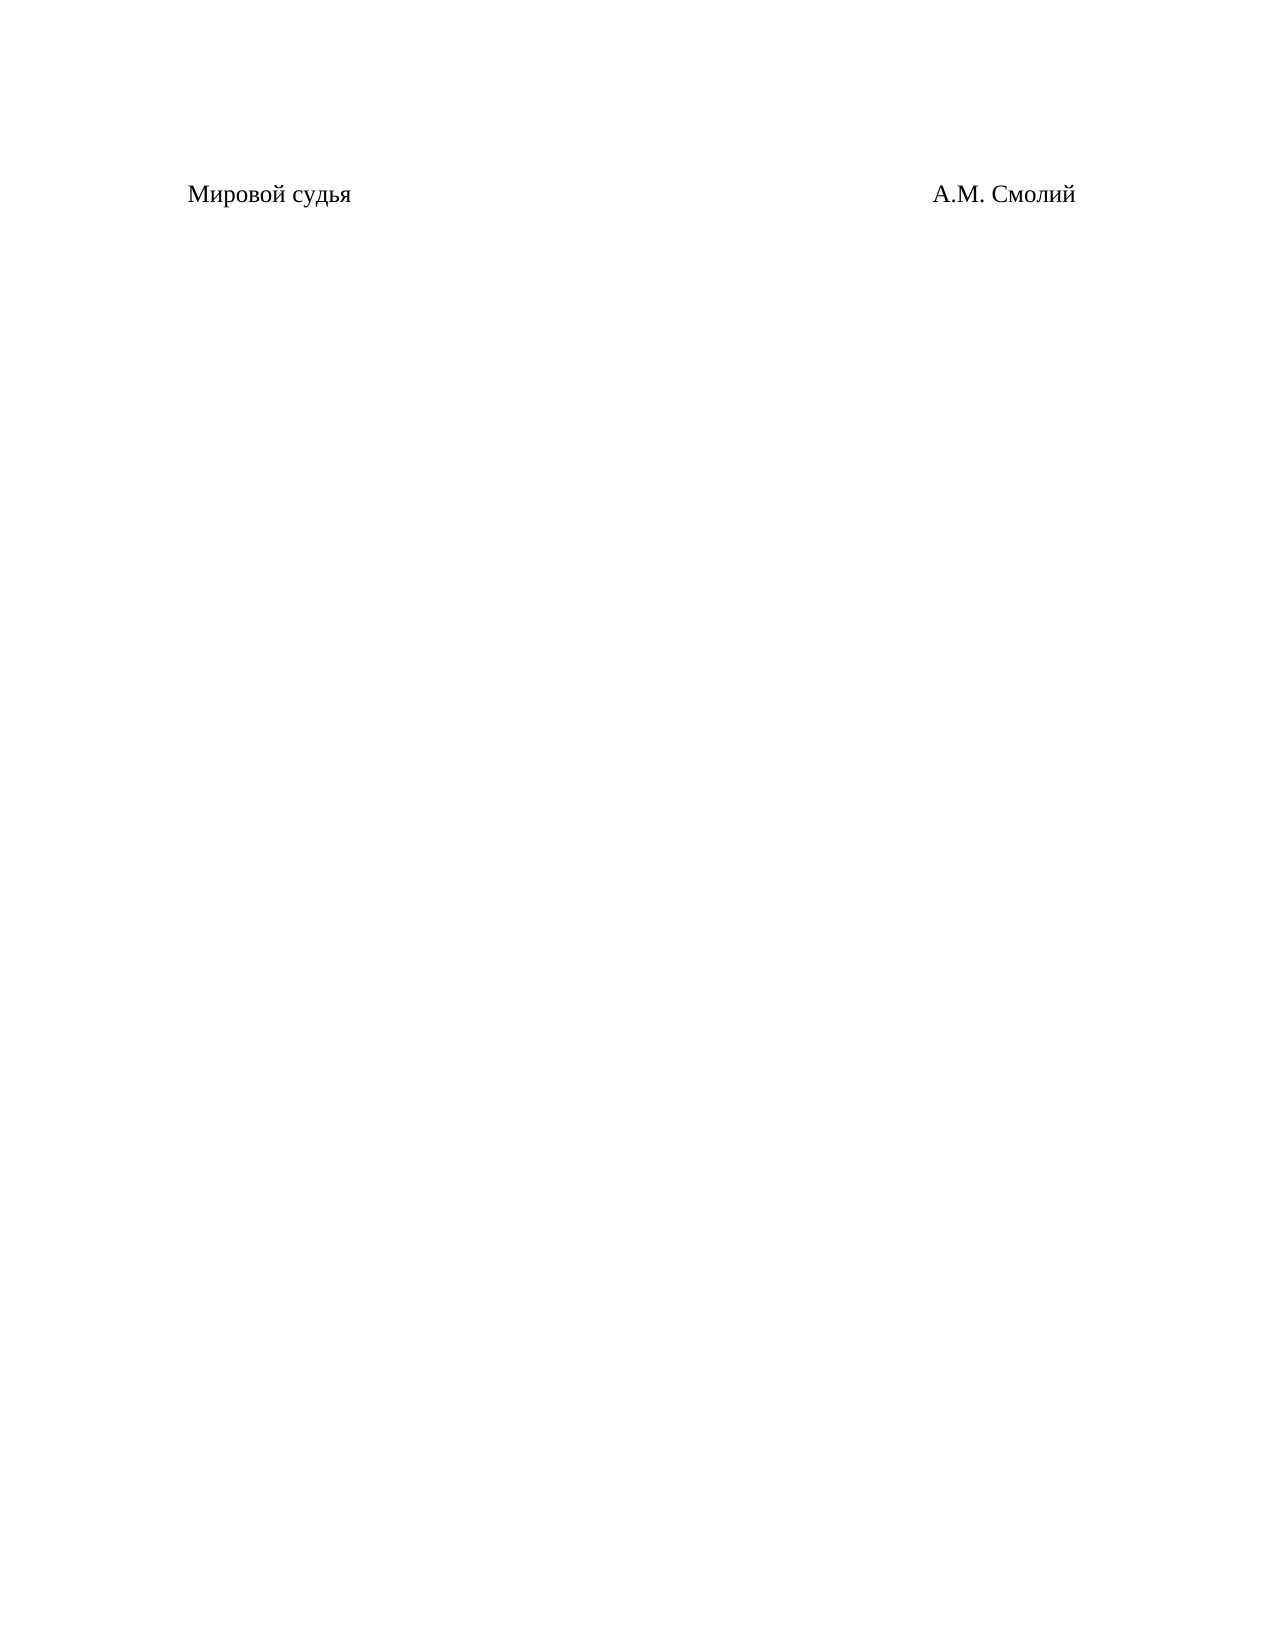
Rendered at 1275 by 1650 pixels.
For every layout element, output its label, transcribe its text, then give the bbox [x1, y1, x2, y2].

text Мировой судья А.М. Смолий [187, 179, 1087, 207]
